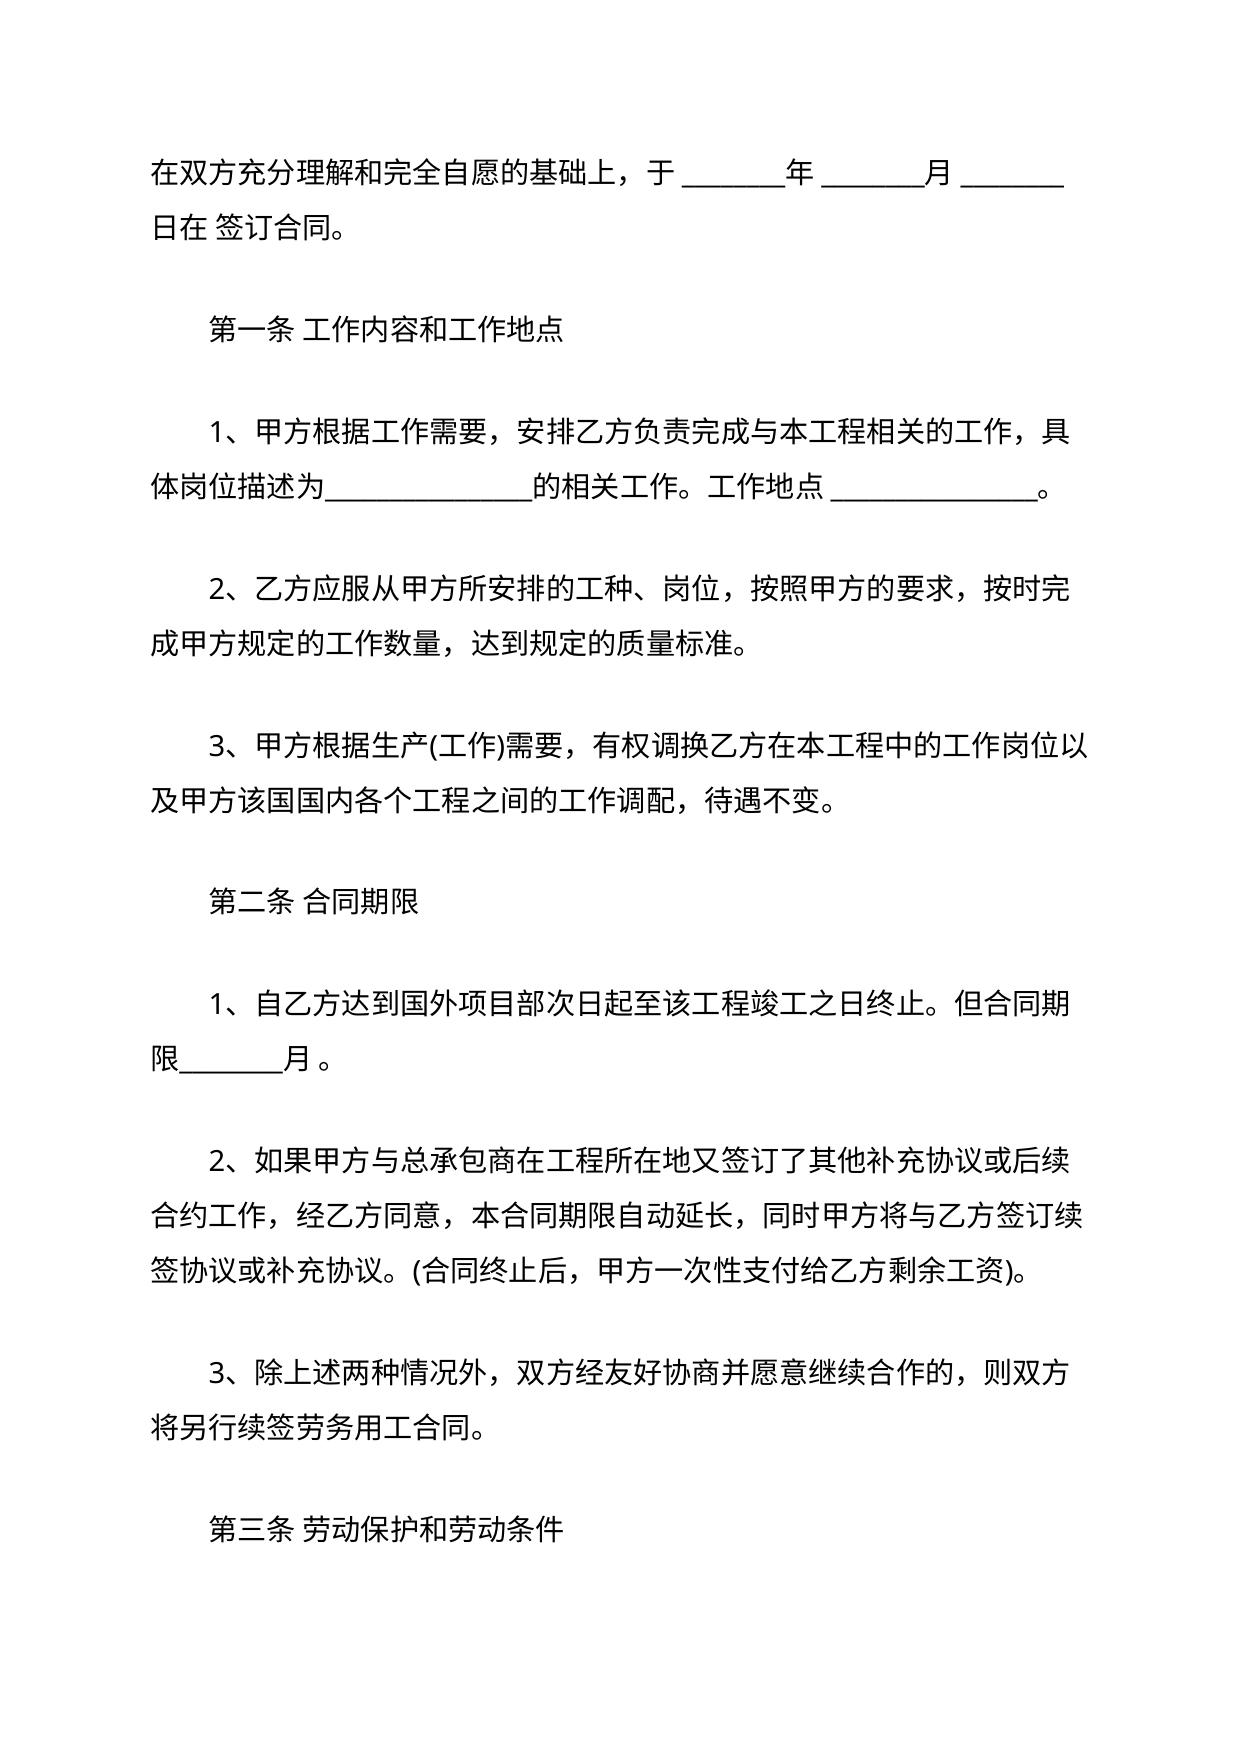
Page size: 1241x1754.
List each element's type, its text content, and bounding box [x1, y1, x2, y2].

text 1、自乙方达到国外项目部次日起至该工程竣工之日终止。但合同期限________月 。 [150, 981, 1090, 1078]
text 第二条 合同期限 [150, 879, 1090, 921]
text 第一条 工作内容和工作地点 [150, 307, 1090, 349]
text 2、乙方应服从甲方所安排的工种、岗位，按照甲方的要求，按时完成甲方规定的工作数量，达到规定的质量标准。 [150, 566, 1090, 663]
text 1、甲方根据工作需要，安排乙方负责完成与本工程相关的工作，具体岗位描述为________________的相关工作。工作地点 ________________。 [150, 408, 1090, 506]
text 第三条 劳动保护和劳动条件 [150, 1506, 1090, 1549]
text 2、如果甲方与总承包商在工程所在地又签订了其他补充协议或后续合约工作，经乙方同意，本合同期限自动延长，同时甲方将与乙方签订续签协议或补充协议。(合同终止后，甲方一次性支付给乙方剩余工资)。 [150, 1138, 1090, 1290]
text 3、除上述两种情况外，双方经友好协商并愿意继续合作的，则双方将另行续签劳务用工合同。 [150, 1350, 1090, 1447]
text 3、甲方根据生产(工作)需要，有权调换乙方在本工程中的工作岗位以及甲方该国国内各个工程之间的工作调配，待遇不变。 [150, 722, 1090, 819]
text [150, 150, 1090, 247]
